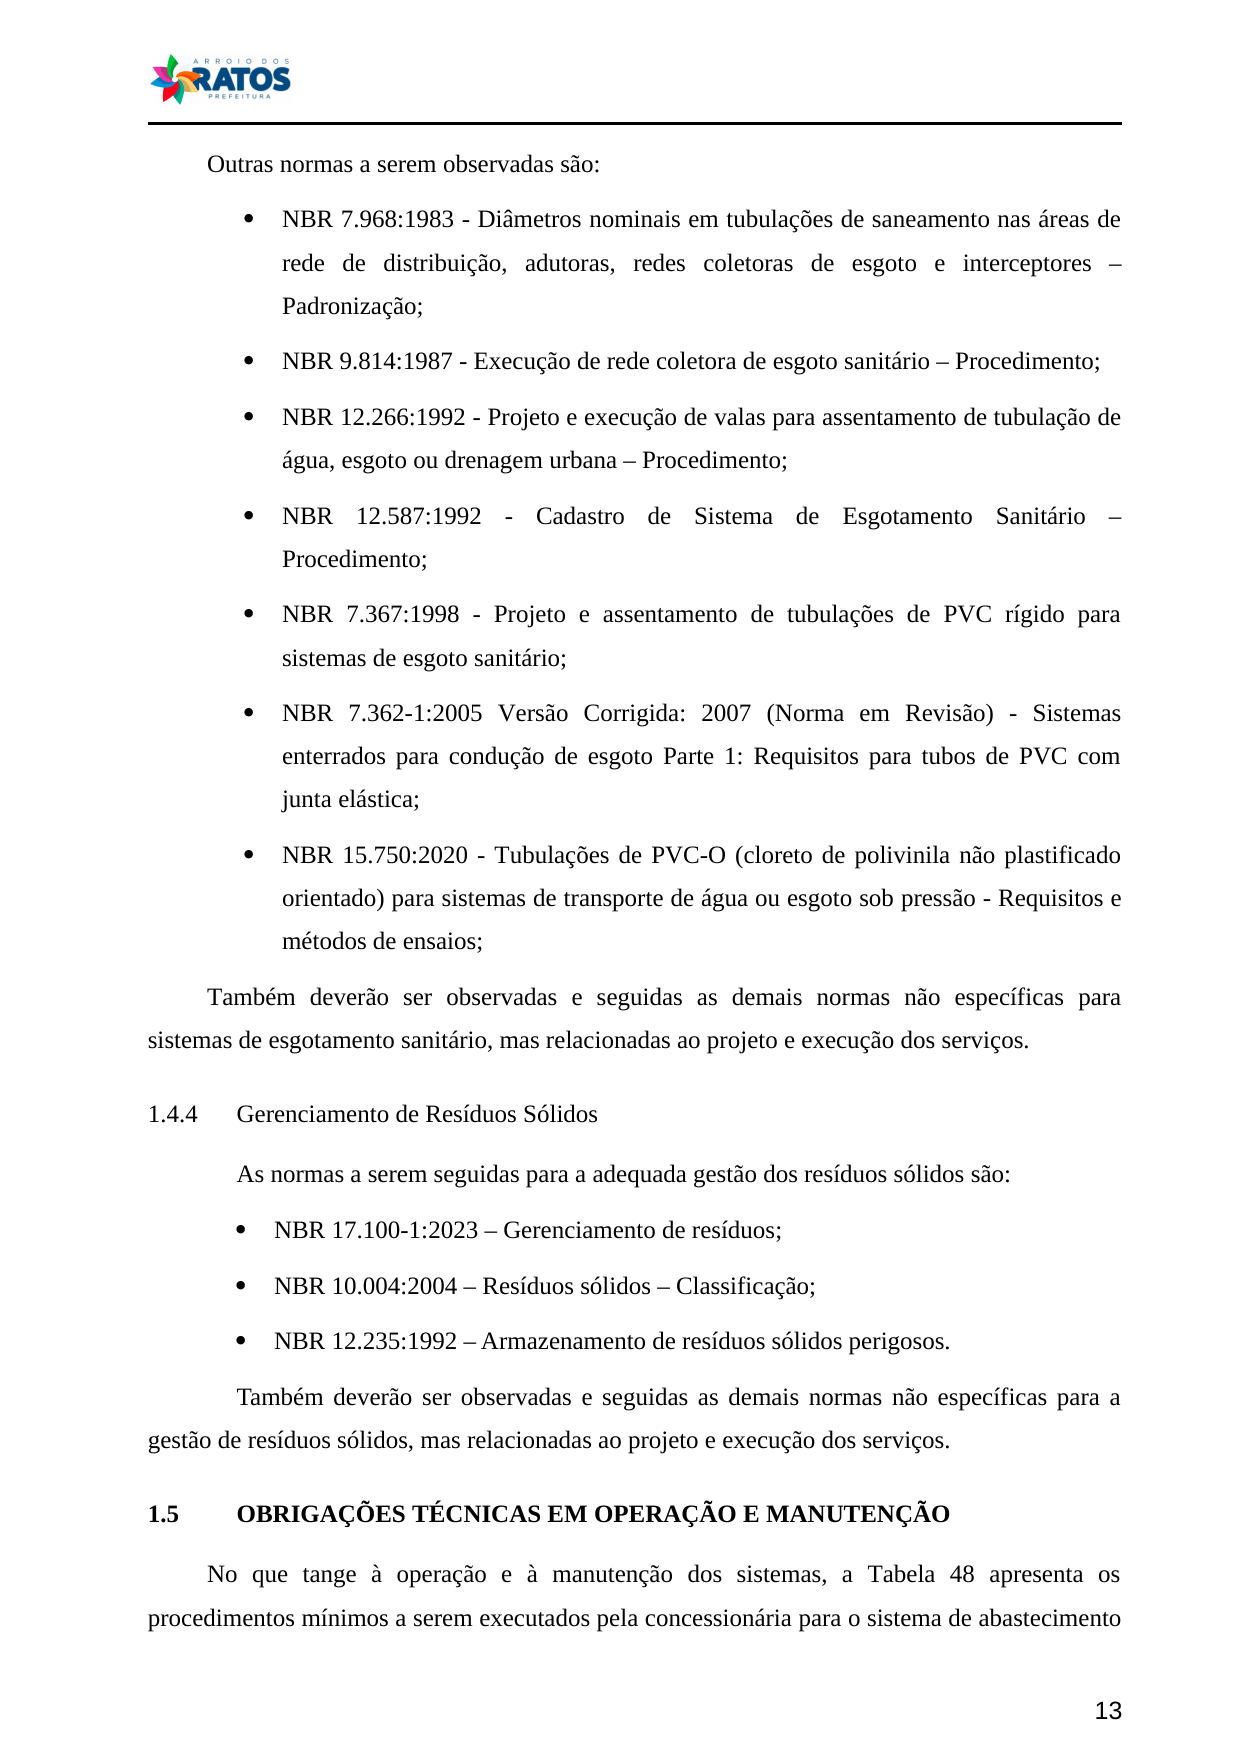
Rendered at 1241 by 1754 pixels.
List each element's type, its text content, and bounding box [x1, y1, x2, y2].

text Também deverão ser observadas e seguidas as demais normas não específicas para a gestão de resíduos sólidos, mas relacionadas ao projeto e execução dos serviços. [148, 1382, 1122, 1454]
subtitle OBRIGAÇÕES TÉCNICAS EM OPERAÇÃO E MANUTENÇÃO [148, 1499, 1122, 1528]
list NBR 10.004:2004 – Resíduos sólidos – Classificação; [236, 1271, 1122, 1299]
list NBR 17.100-1:2023 – Gerenciamento de resíduos; [236, 1215, 1122, 1244]
text Outras normas a serem observadas são: [148, 149, 1122, 178]
list NBR 12.587:1992 - Cadastro de Sistema de Esgotamento Sanitário – Procedimento; [244, 501, 1122, 573]
subtitle Gerenciamento de Resíduos Sólidos [148, 1099, 1122, 1128]
list NBR 12.235:1992 – Armazenamento de resíduos sólidos perigosos. [236, 1326, 1122, 1355]
picture [147, 51, 295, 108]
list NBR 7.367:1998 - Projeto e assentamento de tubulações de PVC rígido para sistemas de esgoto sanitário; [244, 599, 1122, 671]
list NBR 9.814:1987 - Execução de rede coletora de esgoto sanitário – Procedimento; [244, 346, 1122, 375]
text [148, 1559, 1122, 1631]
list NBR 7.362-1:2005 Versão Corrigida: 2007 (Norma em Revisão) - Sistemas enterrados para condução de esgoto Parte 1: Requisitos para tubos de PVC com junta elástica; [244, 698, 1122, 813]
text As normas a serem seguidas para a adequada gestão dos resíduos sólidos são: [148, 1159, 1122, 1188]
list NBR 15.750:2020 - Tubulações de PVC-O (cloreto de polivinila não plastificado orientado) para sistemas de transporte de água ou esgoto sob pressão - Requisitos e métodos de ensaios; [244, 840, 1122, 955]
list NBR 12.266:1992 - Projeto e execução de valas para assentamento de tubulação de água, esgoto ou drenagem urbana – Procedimento; [244, 402, 1122, 474]
list NBR 7.968:1983 - Diâmetros nominais em tubulações de saneamento nas áreas de rede de distribuição, adutoras, redes coletoras de esgoto e interceptores – Padronização; [244, 204, 1122, 319]
text Também deverão ser observadas e seguidas as demais normas não específicas para sistemas de esgotamento sanitário, mas relacionadas ao projeto e execução dos serviços. [148, 982, 1122, 1054]
